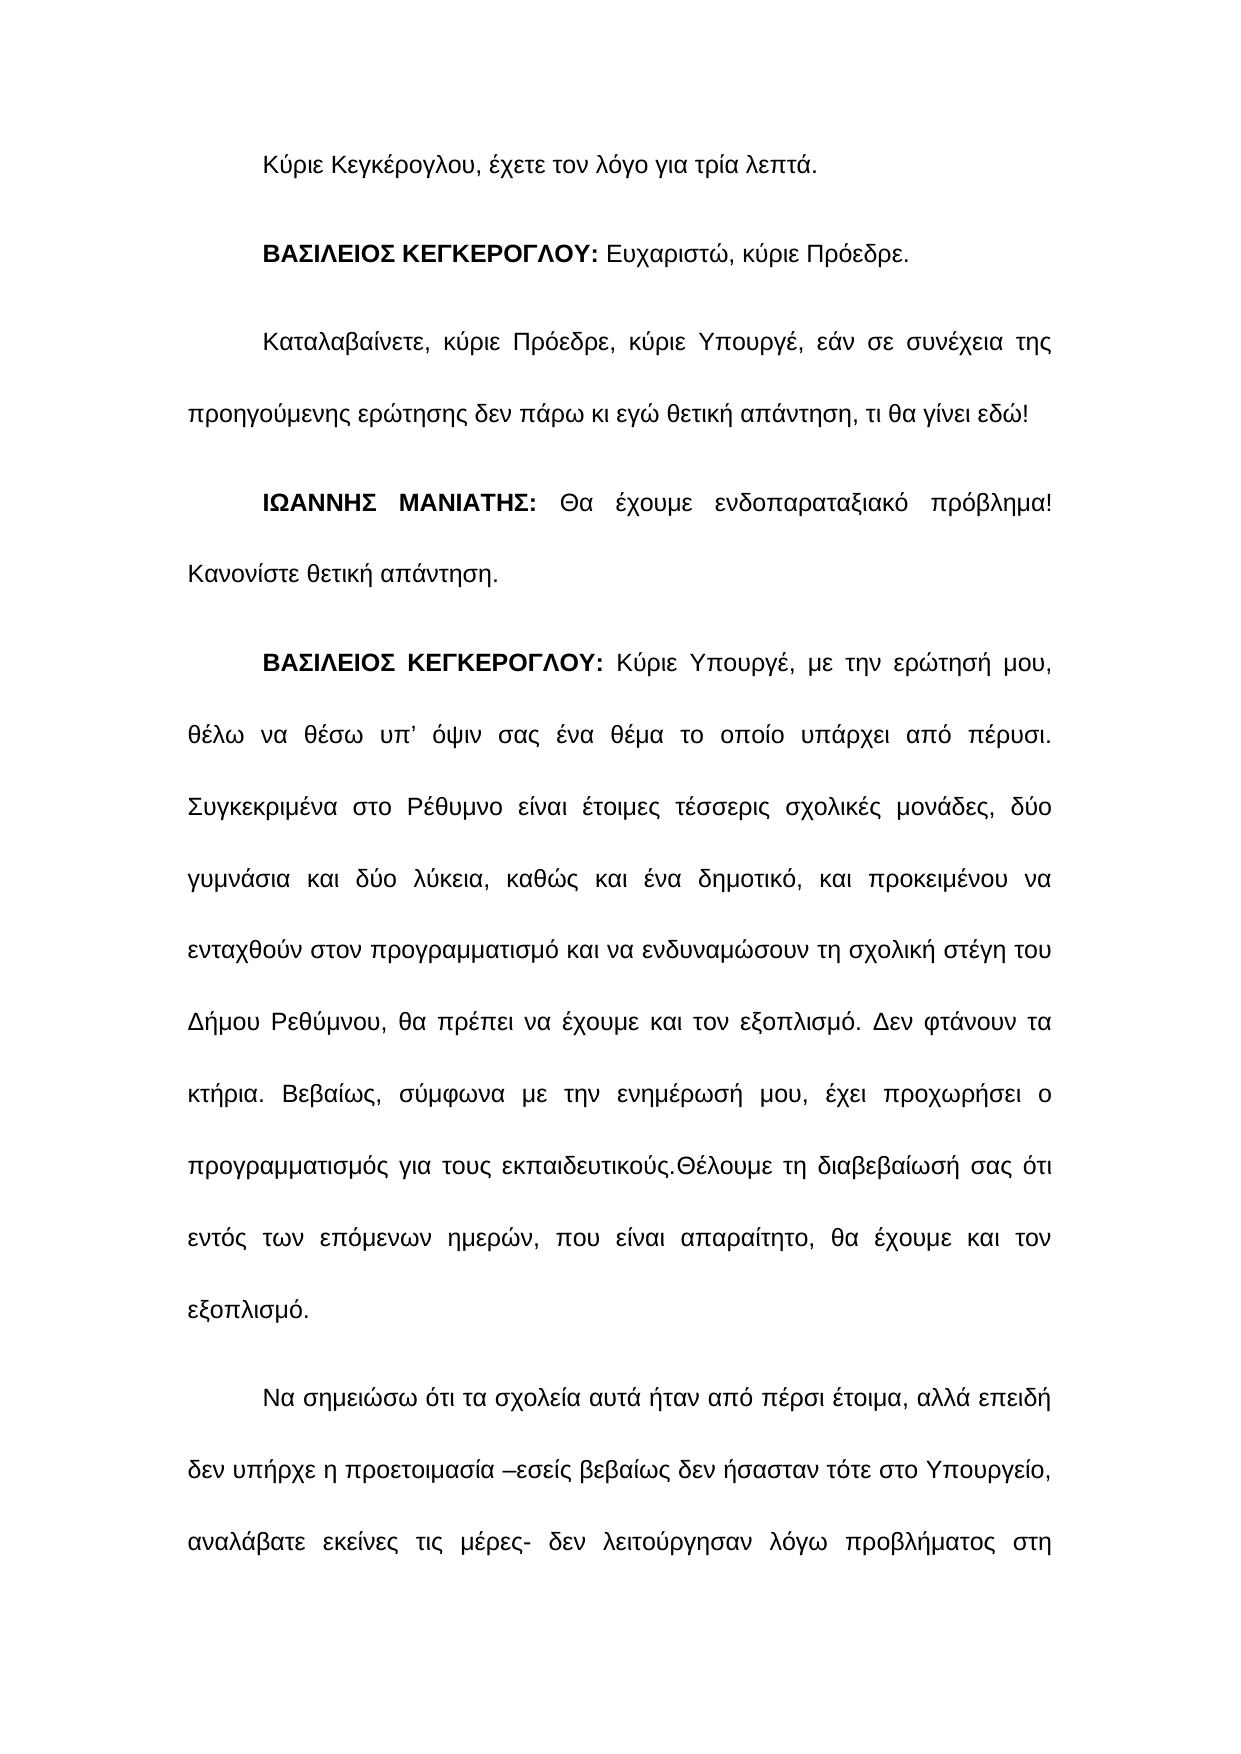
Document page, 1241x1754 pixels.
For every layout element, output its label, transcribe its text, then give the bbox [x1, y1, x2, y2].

text ΒΑΣΙΛΕΙΟΣ ΚΕΓΚΕΡΟΓΛΟΥ: Ευχαριστώ, κύριε Πρόεδρε. [187, 238, 1053, 267]
text Κύριε Κεγκέρογλου, έχετε τον λόγο για τρία λεπτά. [187, 150, 1053, 179]
text ΒΑΣΙΛΕΙΟΣ ΚΕΓΚΕΡΟΓΛΟΥ: Κύριε Υπουργέ, με την ερώτησή μου, θέλω να θέσω υπ’ όψιν σας ένα θέμα το οποίο υπάρχει από πέρυσι. Συγκεκριμένα στο Ρέθυμνο είναι έτοιμες τέσσερις σχολικές μονάδες, δύο γυμνάσια και δύο λύκεια, καθώς και ένα δημοτικό, και προκειμένου να ενταχθούν στον προγραμματισμό και να ενδυναμώσουν τη σχολική στέγη του Δήμου Ρεθύμνου, θα πρέπει να έχουμε και τον εξοπλισμό. Δεν φτάνουν τα κτήρια. Βεβαίως, σύμφωνα με την ενημέρωσή μου, έχει προχωρήσει ο προγραμματισμός για τους εκπαιδευτικούς.Θέλουμε τη διαβεβαίωσή σας ότι εντός των επόμενων ημερών, που είναι απαραίτητο, θα έχουμε και τον εξοπλισμό. [187, 648, 1053, 1323]
text Καταλαβαίνετε, κύριε Πρόεδρε, κύριε Υπουργέ, εάν σε συνέχεια της προηγούμενης ερώτησης δεν πάρω κι εγώ θετική απάντηση, τι θα γίνει εδώ! [187, 327, 1053, 428]
text ΙΩΑΝΝΗΣ ΜΑΝΙΑΤΗΣ: Θα έχουμε ενδοπαραταξιακό πρόβλημα! Κανονίστε θετική απάντηση. [187, 487, 1053, 588]
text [187, 1383, 1053, 1556]
